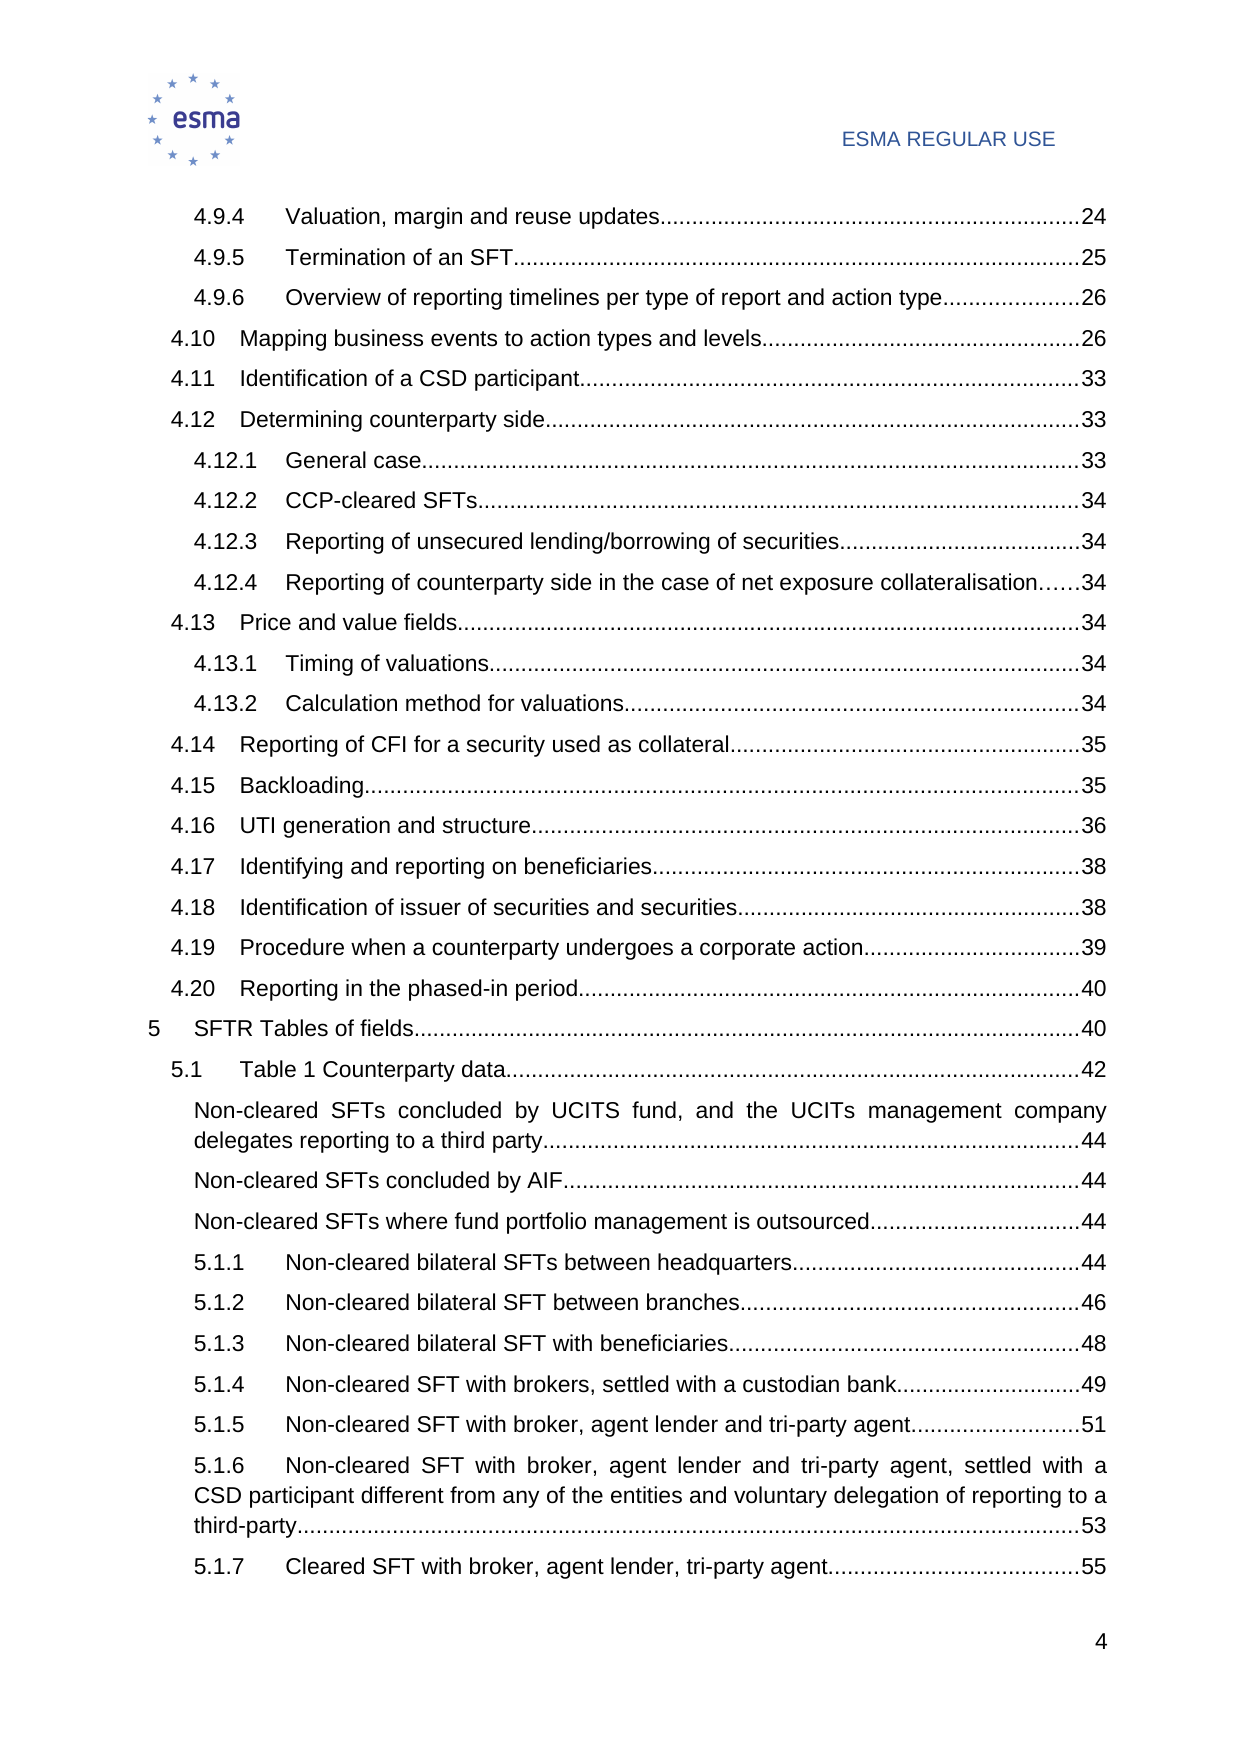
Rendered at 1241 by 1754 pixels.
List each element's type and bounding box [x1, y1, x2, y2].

picture [147, 73, 240, 166]
